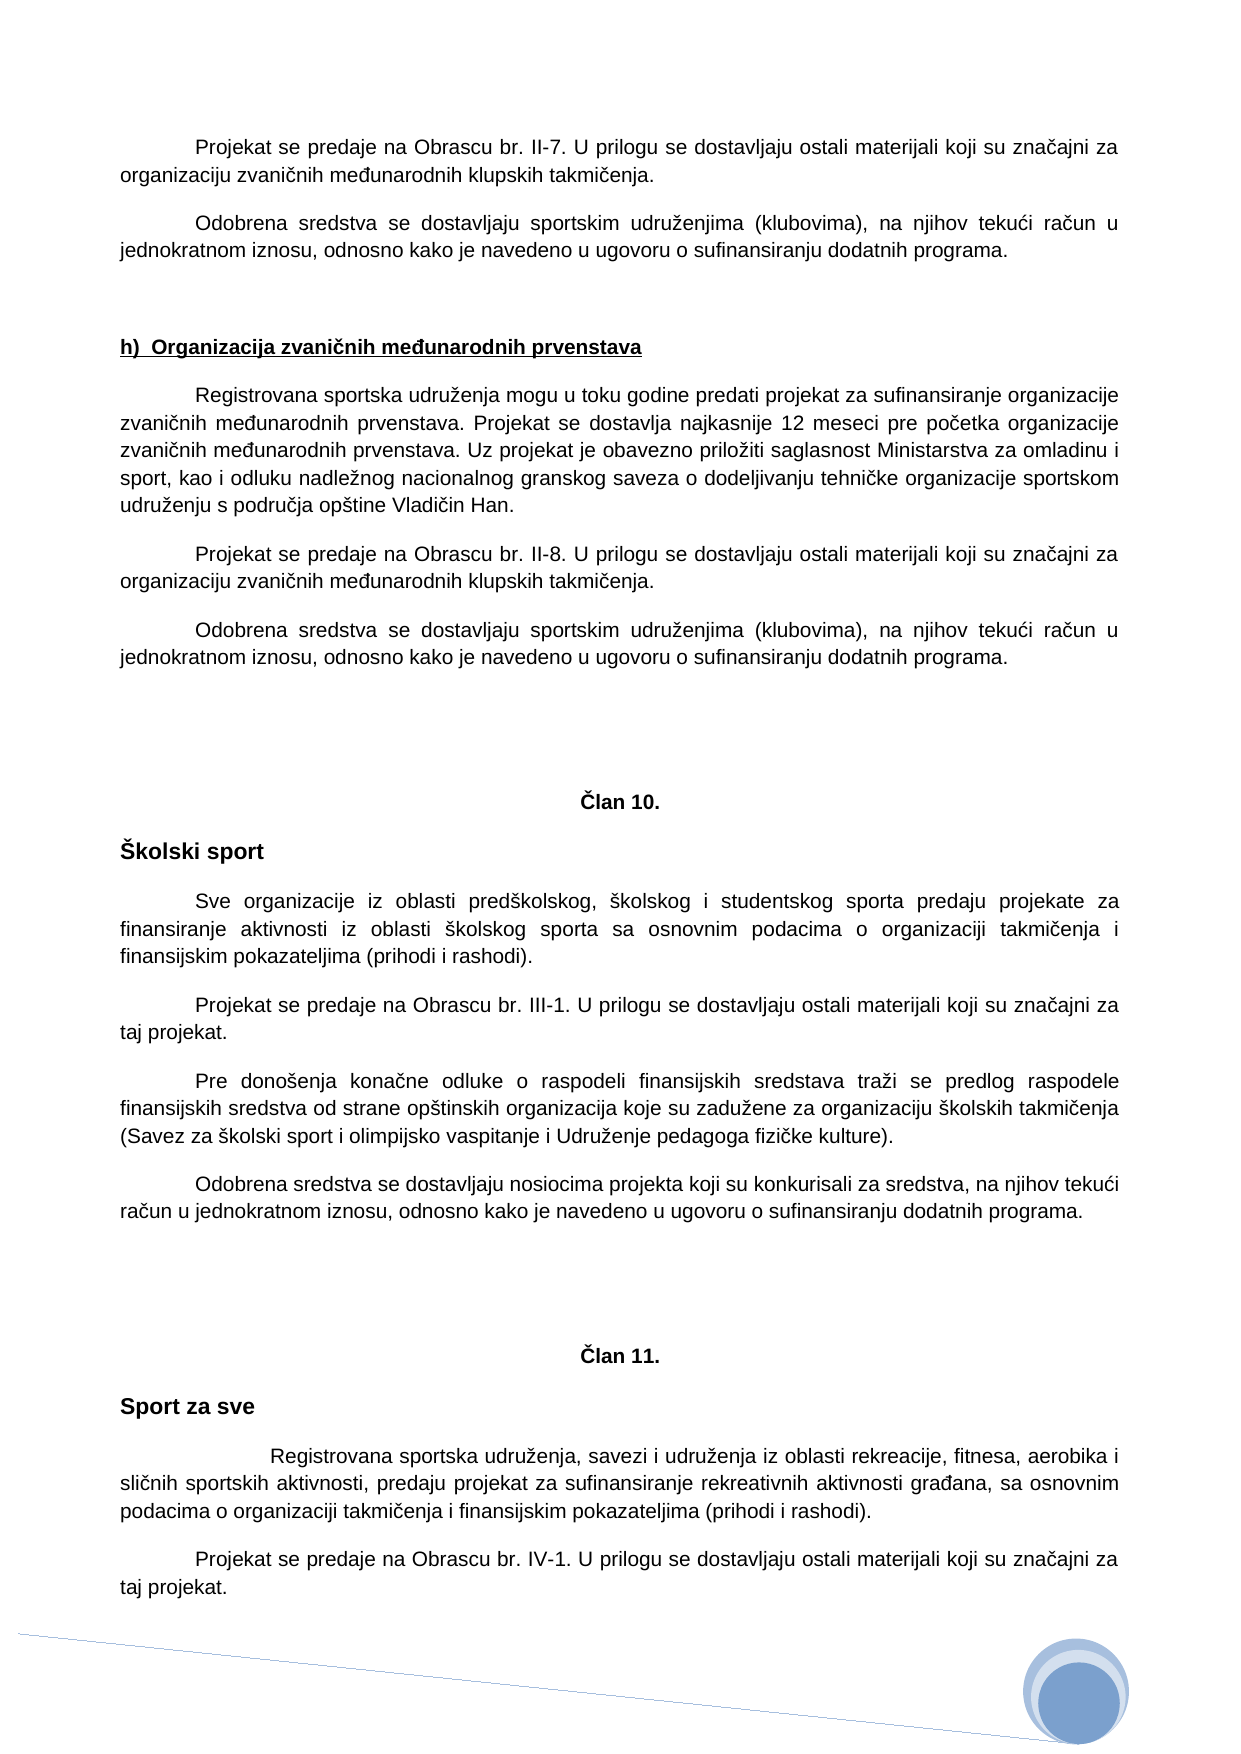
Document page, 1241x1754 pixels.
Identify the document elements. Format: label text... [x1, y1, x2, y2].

text Sport za sve [120, 1393, 1120, 1419]
text Projekat se predaje na Obrascu br. IV-1. U prilogu se dostavljaju ostali materijali koji su značajni za taj projekat. [120, 1547, 1120, 1598]
text Pre donošenja konačne odluke o raspodeli finansijskih sredstava traži se predlog raspodele finansijskih sredstva od strane opštinskih organizacija koje su zadužene za organizaciju školskih takmičenja (Savez za školski sport i olimpijsko vaspitanje i Udruženje pedagoga fizičke kulture). [120, 1068, 1120, 1147]
text Registrovana sportska udruženja, savezi i udruženja iz oblasti rekreacije, fitnesa, aerobika i sličnih sportskih aktivnosti, predaju projekat za sufinansiranje rekreativnih aktivnosti građana, sa osnovnim podacima o organizaciji takmičenja i finansijskim pokazateljima (prihodi i rashodi). [120, 1444, 1120, 1523]
text Član 11. [120, 1344, 1120, 1368]
text Sve organizacije iz oblasti predškolskog, školskog i studentskog sporta predaju projekate za finansiranje aktivnosti iz oblasti školskog sporta sa osnovnim podacima o organizaciji takmičenja i finansijskim pokazateljima (prihodi i rashodi). [120, 889, 1120, 968]
text Projekat se predaje na Obrascu br. II-7. U prilogu se dostavljaju ostali materijali koji su značajni za organizaciju zvaničnih međunarodnih klupskih takmičenja. [120, 135, 1120, 186]
text Školski sport [120, 838, 1120, 865]
text Projekat se predaje na Obrascu br. II-8. U prilogu se dostavljaju ostali materijali koji su značajni za organizaciju zvaničnih međunarodnih klupskih takmičenja. [120, 542, 1120, 593]
text Projekat se predaje na Obrascu br. III-1. U prilogu se dostavljaju ostali materijali koji su značajni za taj projekat. [120, 993, 1120, 1044]
text Član 10. [120, 790, 1120, 814]
text h) Organizacija zvaničnih međunarodnih prvenstava [120, 335, 1120, 359]
text Odobrena sredstva se dostavljaju nosiocima projekta koji su konkurisali za sredstva, na njihov tekući račun u jednokratnom iznosu, odnosno kako je navedeno u ugovoru o sufinansiranju dodatnih programa. [120, 1172, 1120, 1223]
text Registrovana sportska udruženja mogu u toku godine predati projekat za sufinansiranje organizacije zvaničnih međunarodnih prvenstava. Projekat se dostavlja najkasnije 12 meseci pre početka organizacije zvaničnih međunarodnih prvenstava. Uz projekat je obavezno priložiti saglasnost Ministarstva za omladinu i sport, kao i odluku nadležnog nacionalnog granskog saveza o dodeljivanju tehničke organizacije sportskom udruženju s područja opštine Vladičin Han. [120, 383, 1120, 517]
